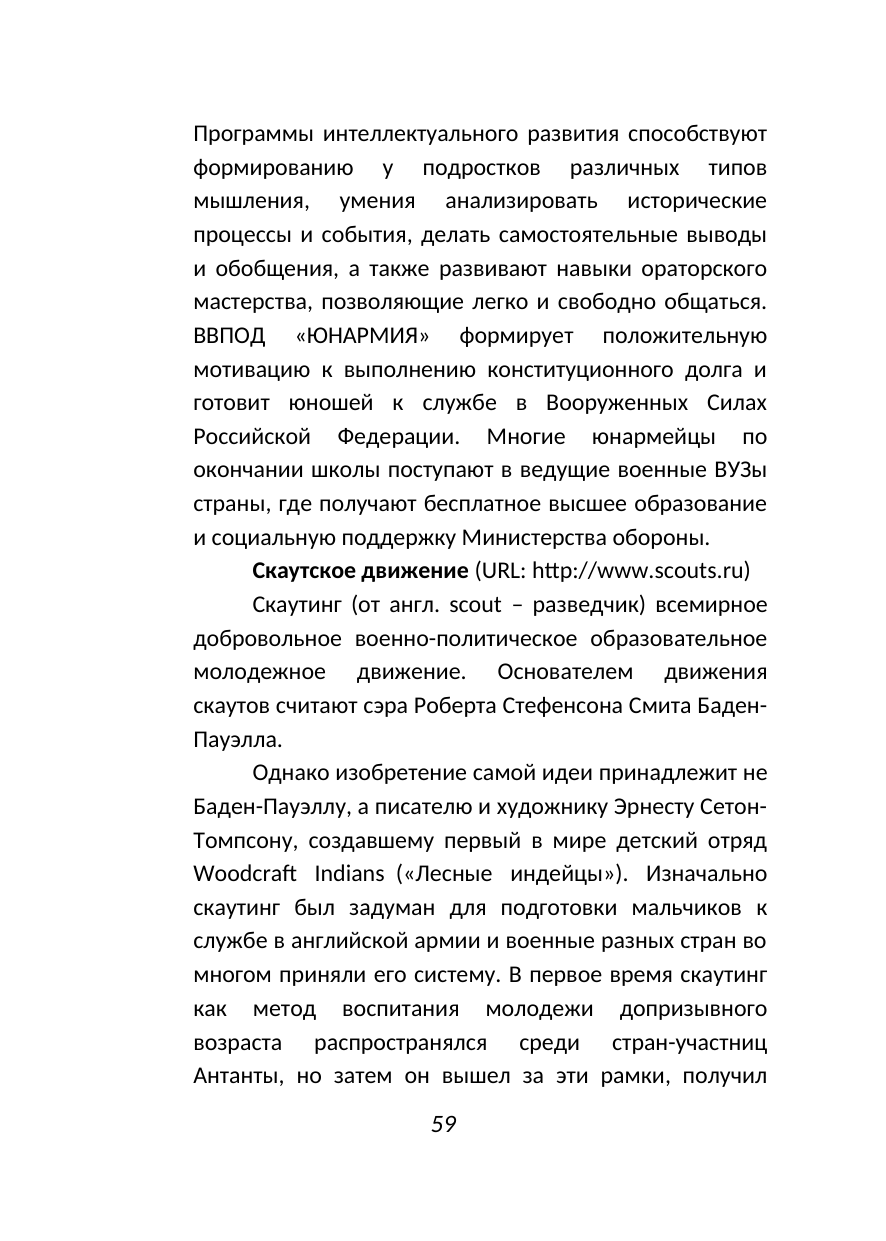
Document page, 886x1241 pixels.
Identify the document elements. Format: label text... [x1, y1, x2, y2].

text Скаутское движение (URL: http://www.scouts.ru) [193, 556, 768, 585]
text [193, 118, 768, 551]
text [193, 757, 768, 1089]
text Скаутинг (от англ. scout – разведчик) всемирное добровольное военно-политическое образовательное молодежное движение. Основателем движения скаутов считают сэра Роберта Стефенсона Смита Баден-Пауэлла. [193, 589, 768, 753]
